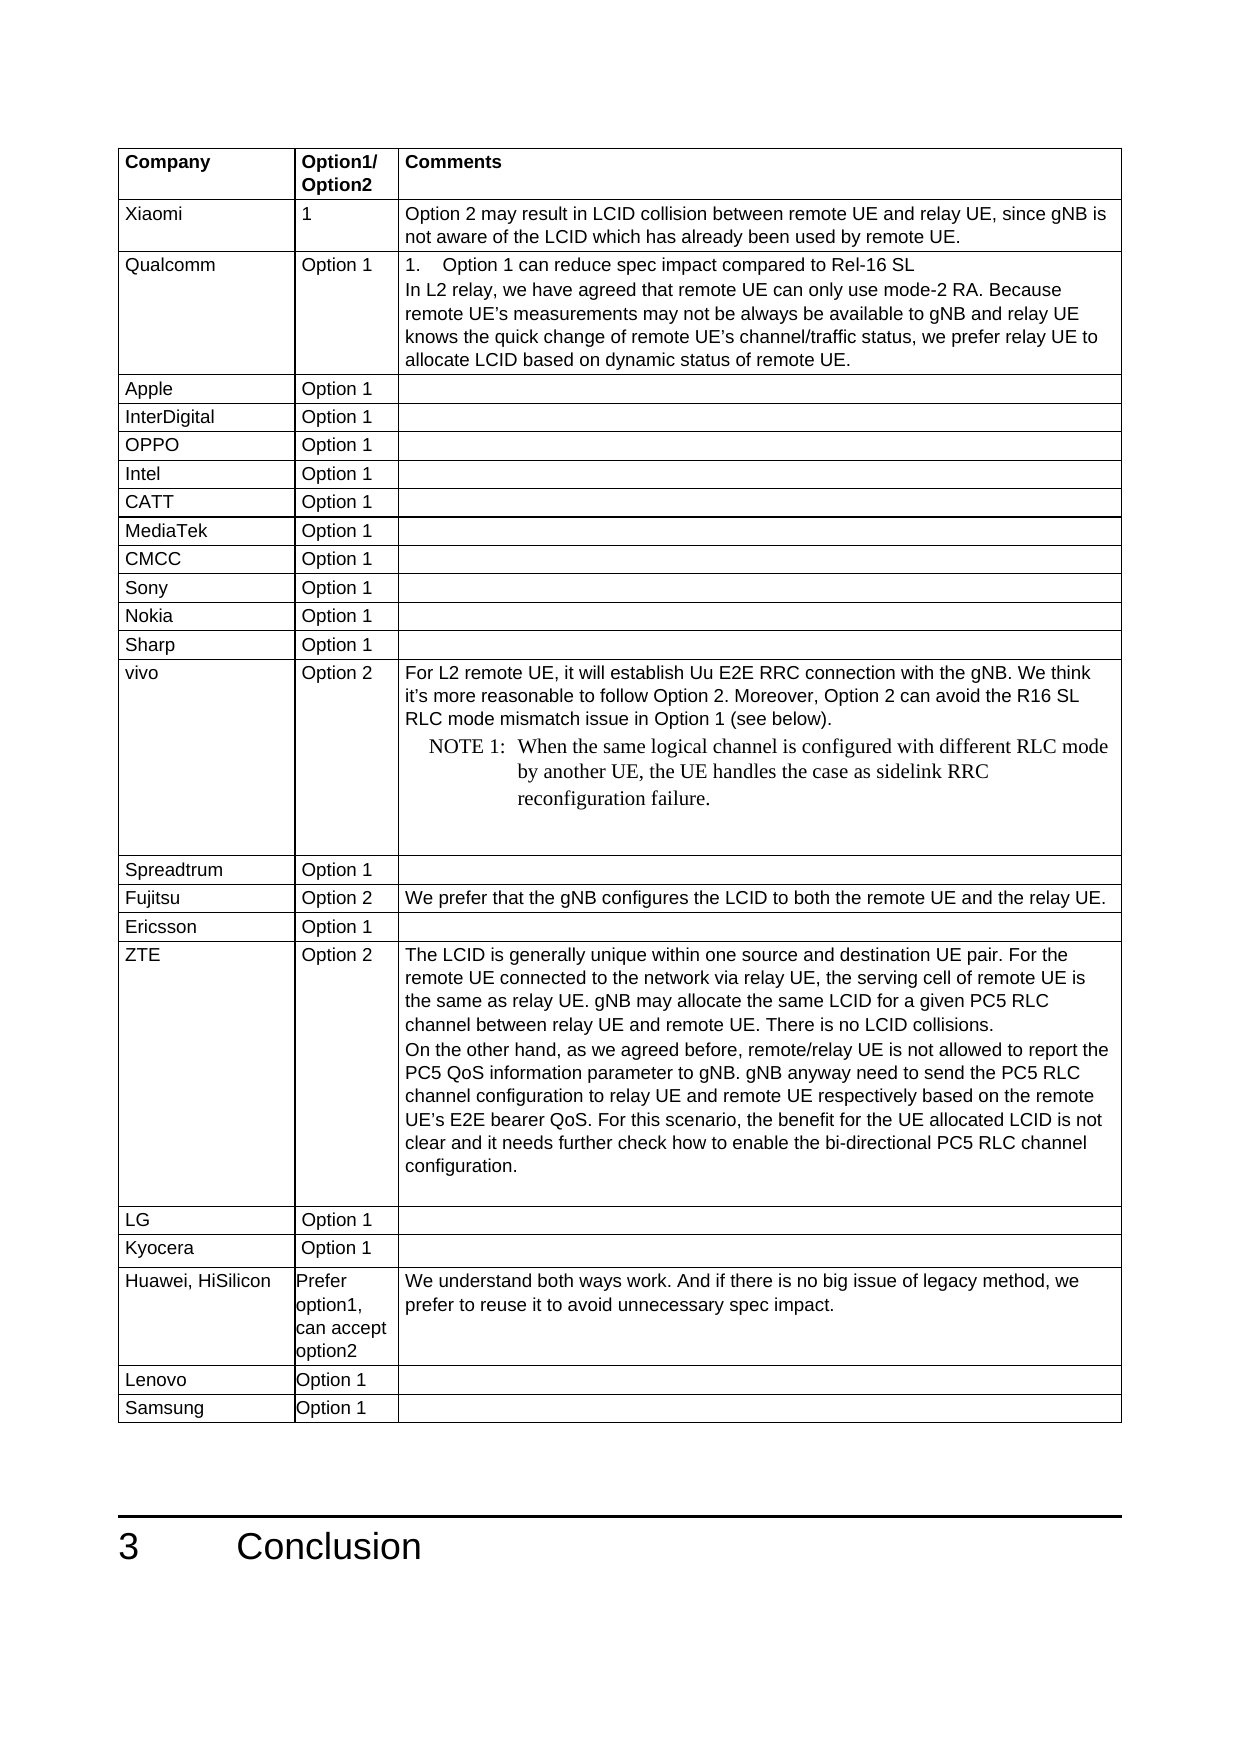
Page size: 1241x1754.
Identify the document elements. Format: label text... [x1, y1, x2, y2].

table_cell Option 2 [296, 885, 398, 912]
table_cell Option 1 [296, 252, 398, 374]
table_cell Option 1 [296, 1395, 398, 1422]
table_cell Option 1 [296, 404, 398, 431]
table_cell Option 1 [296, 1235, 398, 1267]
table_cell Kyocera [119, 1235, 294, 1267]
table_cell Xiaomi [119, 200, 294, 251]
table_header Comments [399, 149, 1121, 199]
table_cell Option 1 [296, 1207, 398, 1234]
table_cell Samsung [119, 1395, 294, 1422]
table_cell [399, 1235, 1121, 1267]
table_cell vivo [119, 660, 294, 855]
table_cell [399, 1207, 1121, 1234]
table_cell Option 1 [296, 631, 398, 659]
table_cell Option 1 [296, 856, 398, 884]
table_cell OPPO [119, 432, 294, 459]
table_cell Option 1 [296, 489, 398, 516]
table_cell Sharp [119, 631, 294, 659]
table_cell The LCID is generally unique within one source and destination UE pair. For the remote UE connected to the network via relay UE, the serving cell of remote UE is the same as relay UE. gNB may allocate the same LCID for a given PC5 RLC channel between relay UE and remote UE. There is no LCID collisions. On the other hand, as we agreed before, remote/relay UE is not allowed to report the PC5 QoS information parameter to gNB. gNB anyway need to send the PC5 RLC channel configuration to relay UE and remote UE respectively based on the remote UE’s E2E bearer QoS. For this scenario, the benefit for the UE allocated LCID is not clear and it needs further check how to enable the bi-directional PC5 RLC channel configuration. [399, 942, 1121, 1206]
table_cell Prefer option1, can accept option2 [296, 1268, 398, 1365]
table_cell [399, 518, 1121, 545]
table_header Company [119, 149, 294, 199]
table_cell 1 [296, 200, 398, 251]
table_cell Spreadtrum [119, 856, 294, 884]
table_cell For L2 remote UE, it will establish Uu E2E RRC connection with the gNB. We think it’s more reasonable to follow Option 2. Moreover, Option 2 can avoid the R16 SL RLC mode mismatch issue in Option 1 (see below). NOTE 1: When the same logical channel is configured with different RLC mode by another UE, the UE handles the case as sidelink RRC reconfiguration failure. [399, 660, 1121, 855]
table_header Option1/ Option2 [296, 149, 398, 199]
table_cell [399, 375, 1121, 403]
table_cell Option 2 [296, 942, 398, 1206]
table_cell [399, 546, 1121, 573]
table_cell [399, 631, 1121, 659]
subtitle 3 Conclusion [118, 1518, 1122, 1568]
table_cell Option 1 [296, 546, 398, 573]
table_cell Qualcomm [119, 252, 294, 374]
table_cell Lenovo [119, 1366, 294, 1394]
table_cell Option 1 [296, 574, 398, 602]
table_cell Option 1 [296, 375, 398, 403]
table_cell Option 1 [296, 603, 398, 630]
table_cell [399, 574, 1121, 602]
table_cell Option 1 [296, 518, 398, 545]
table_cell Option 2 may result in LCID collision between remote UE and relay UE, since gNB is not aware of the LCID which has already been used by remote UE. [399, 200, 1121, 251]
table_cell Ericsson [119, 913, 294, 941]
table_cell CATT [119, 489, 294, 516]
table_cell CMCC [119, 546, 294, 573]
table_cell Sony [119, 574, 294, 602]
table_cell [399, 461, 1121, 488]
table_cell [399, 1395, 1121, 1422]
table_cell Option 1 [296, 1366, 398, 1394]
table_cell [399, 913, 1121, 941]
table_cell LG [119, 1207, 294, 1234]
table_cell Option 1 [296, 461, 398, 488]
table_cell Option 2 [296, 660, 398, 855]
table_cell InterDigital [119, 404, 294, 431]
table_cell [399, 856, 1121, 884]
table_cell Option 1 [296, 432, 398, 459]
table_cell [399, 404, 1121, 431]
table_cell Intel [119, 461, 294, 488]
table_cell [399, 432, 1121, 459]
table_cell Nokia [119, 603, 294, 630]
table_cell Fujitsu [119, 885, 294, 912]
table_cell Option 1 [296, 913, 398, 941]
table_cell Huawei, HiSilicon [119, 1268, 294, 1365]
table_cell ZTE [119, 942, 294, 1206]
table_cell We prefer that the gNB configures the LCID to both the remote UE and the relay UE. [399, 885, 1121, 912]
table_cell [399, 603, 1121, 630]
table_cell Apple [119, 375, 294, 403]
table_cell We understand both ways work. And if there is no big issue of legacy method, we prefer to reuse it to avoid unnecessary spec impact. [399, 1268, 1121, 1365]
table_cell [399, 1366, 1121, 1394]
table_cell MediaTek [119, 518, 294, 545]
table_cell [399, 489, 1121, 516]
table_cell Option 1 can reduce spec impact compared to Rel-16 SL In L2 relay, we have agreed that remote UE can only use mode-2 RA. Because remote UE’s measurements may not be always be available to gNB and relay UE knows the quick change of remote UE’s channel/traffic status, we prefer relay UE to allocate LCID based on dynamic status of remote UE. [399, 252, 1121, 374]
